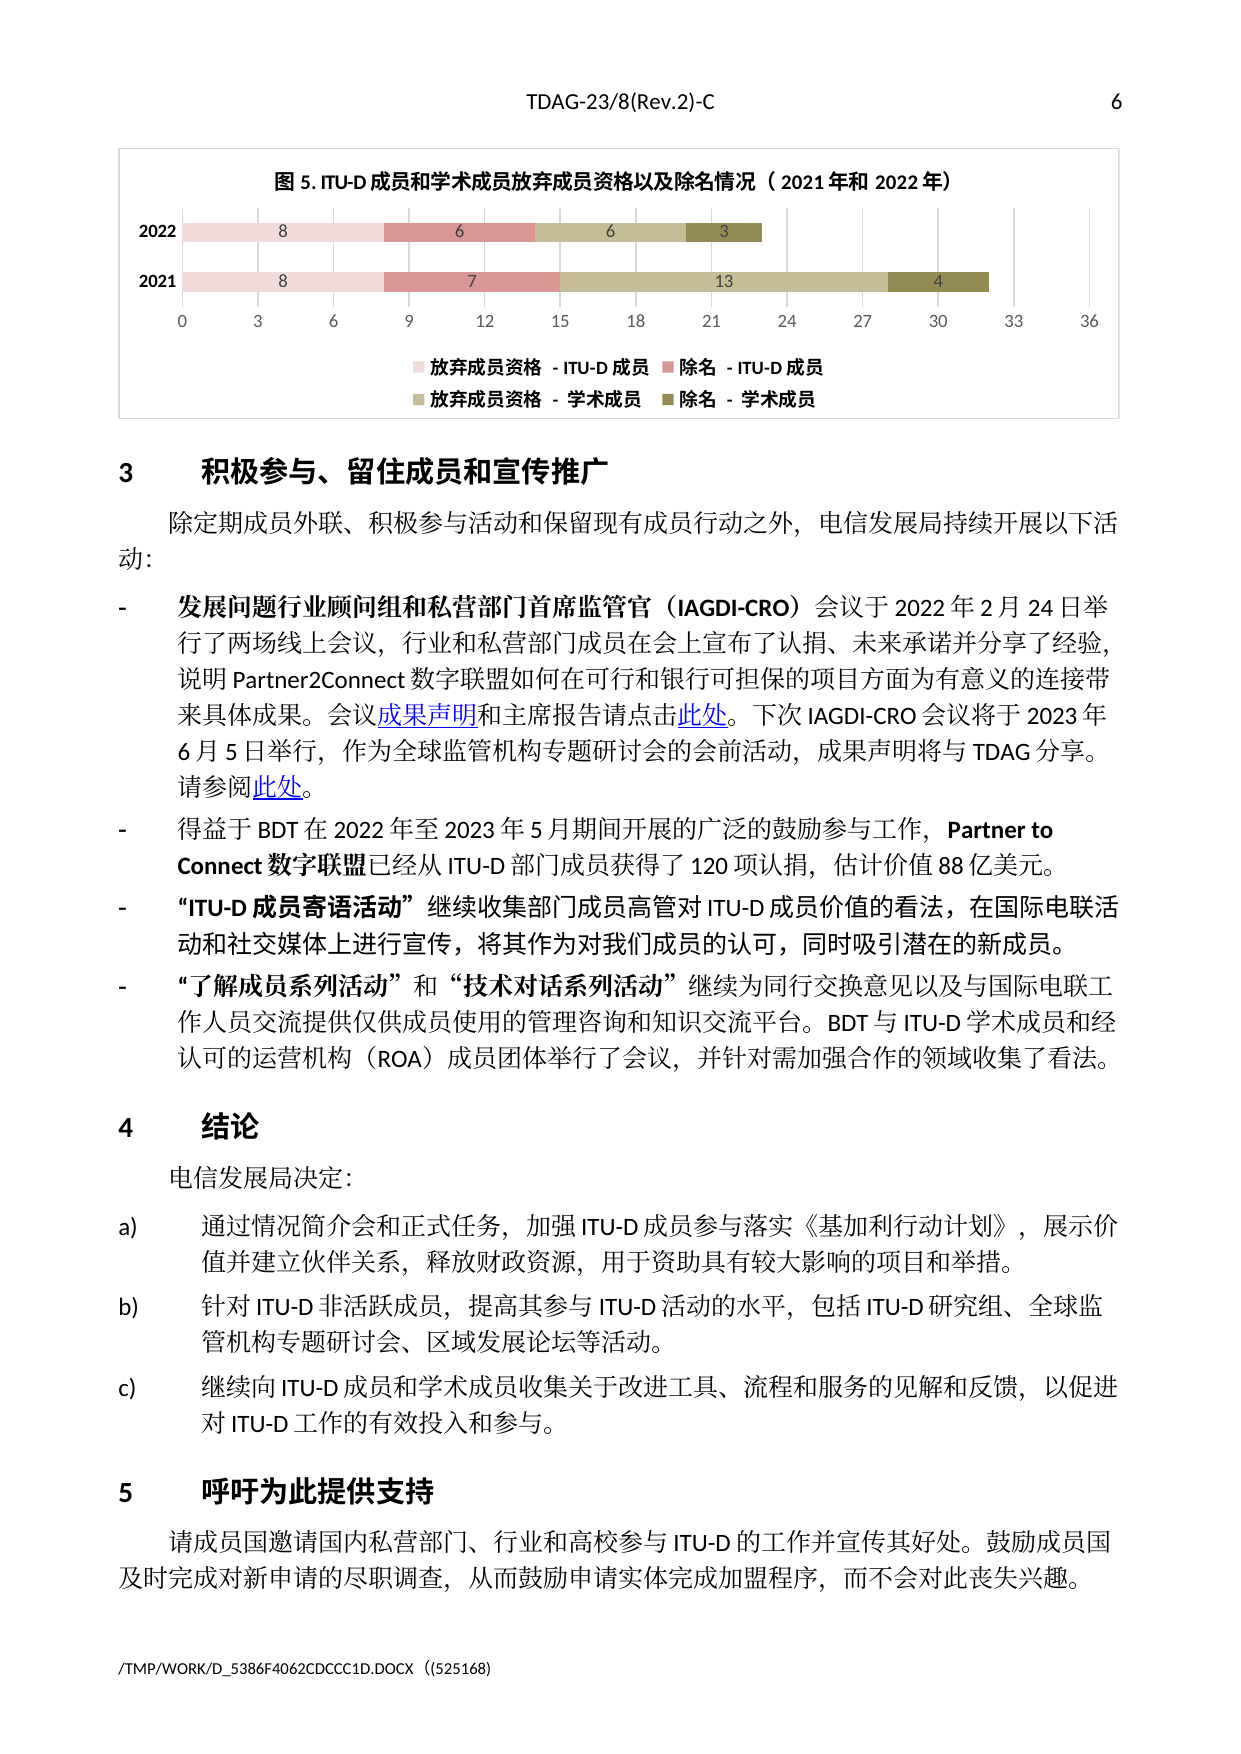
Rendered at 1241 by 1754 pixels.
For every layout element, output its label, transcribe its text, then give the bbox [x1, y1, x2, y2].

text 电信发展局决定： [118, 1158, 1122, 1194]
list “了解成员系列活动”和“技术对话系列活动”继续为同行交换意见以及与国际电联工作人员交流提供仅供成员使用的管理咨询和知识交流平台。BDT与ITU-D学术成员和经认可的运营机构（ROA）成员团体举行了会议，并针对需加强合作的领域收集了看法。 [118, 967, 1122, 1074]
text a) 通过情况简介会和正式任务，加强ITU-D成员参与落实《基加利行动计划》，展示价值并建立伙伴关系，释放财政资源，用于资助具有较大影响的项目和举措。 [118, 1207, 1122, 1279]
subtitle 5 呼吁为此提供支持 [118, 1468, 1122, 1511]
list 发展问题行业顾问组和私营部门首席监管官（IAGDI-CRO）会议于2022年2月24日举行了两场线上会议，行业和私营部门成员在会上宣布了认捐、未来承诺并分享了经验，说明Partner2Connect数字联盟如何在可行和银行可担保的项目方面为有意义的连接带来具体成果。会议成果声明和主席报告请点击此处。下次IAGDI-CRO会议将于2023年6月5日举行，作为全球监管机构专题研讨会的会前活动，成果声明将与TDAG分享。请参阅此处。 [118, 588, 1122, 803]
list 得益于BDT在2022年至2023年5月期间开展的广泛的鼓励参与工作，Partner to Connect数字联盟已经从ITU-D部门成员获得了120项认捐，估计价值88亿美元。 [118, 810, 1122, 882]
text c) 继续向ITU-D成员和学术成员收集关于改进工具、流程和服务的见解和反馈，以促进对ITU-D工作的有效投入和参与。 [118, 1367, 1122, 1439]
text 除定期成员外联、积极参与活动和保留现有成员行动之外，电信发展局持续开展以下活动： [118, 503, 1122, 575]
text b) 针对ITU-D非活跃成员，提高其参与ITU-D活动的水平，包括ITU-D研究组、全球监管机构专题研讨会、区域发展论坛等活动。 [118, 1287, 1122, 1359]
list “ITU-D成员寄语活动”继续收集部门成员高管对ITU-D成员价值的看法，在国际电联活动和社交媒体上进行宣传，将其作为对我们成员的认可，同时吸引潜在的新成员。 [118, 888, 1122, 960]
subtitle 4 结论 [118, 1104, 1122, 1146]
subtitle 3 积极参与、留住成员和宣传推广 [118, 449, 1122, 491]
text 请成员国邀请国内私营部门、行业和高校参与ITU-D的工作并宣传其好处。鼓励成员国及时完成对新申请的尽职调查，从而鼓励申请实体完成加盟程序，而不会对此丧失兴趣。 [118, 1523, 1122, 1595]
